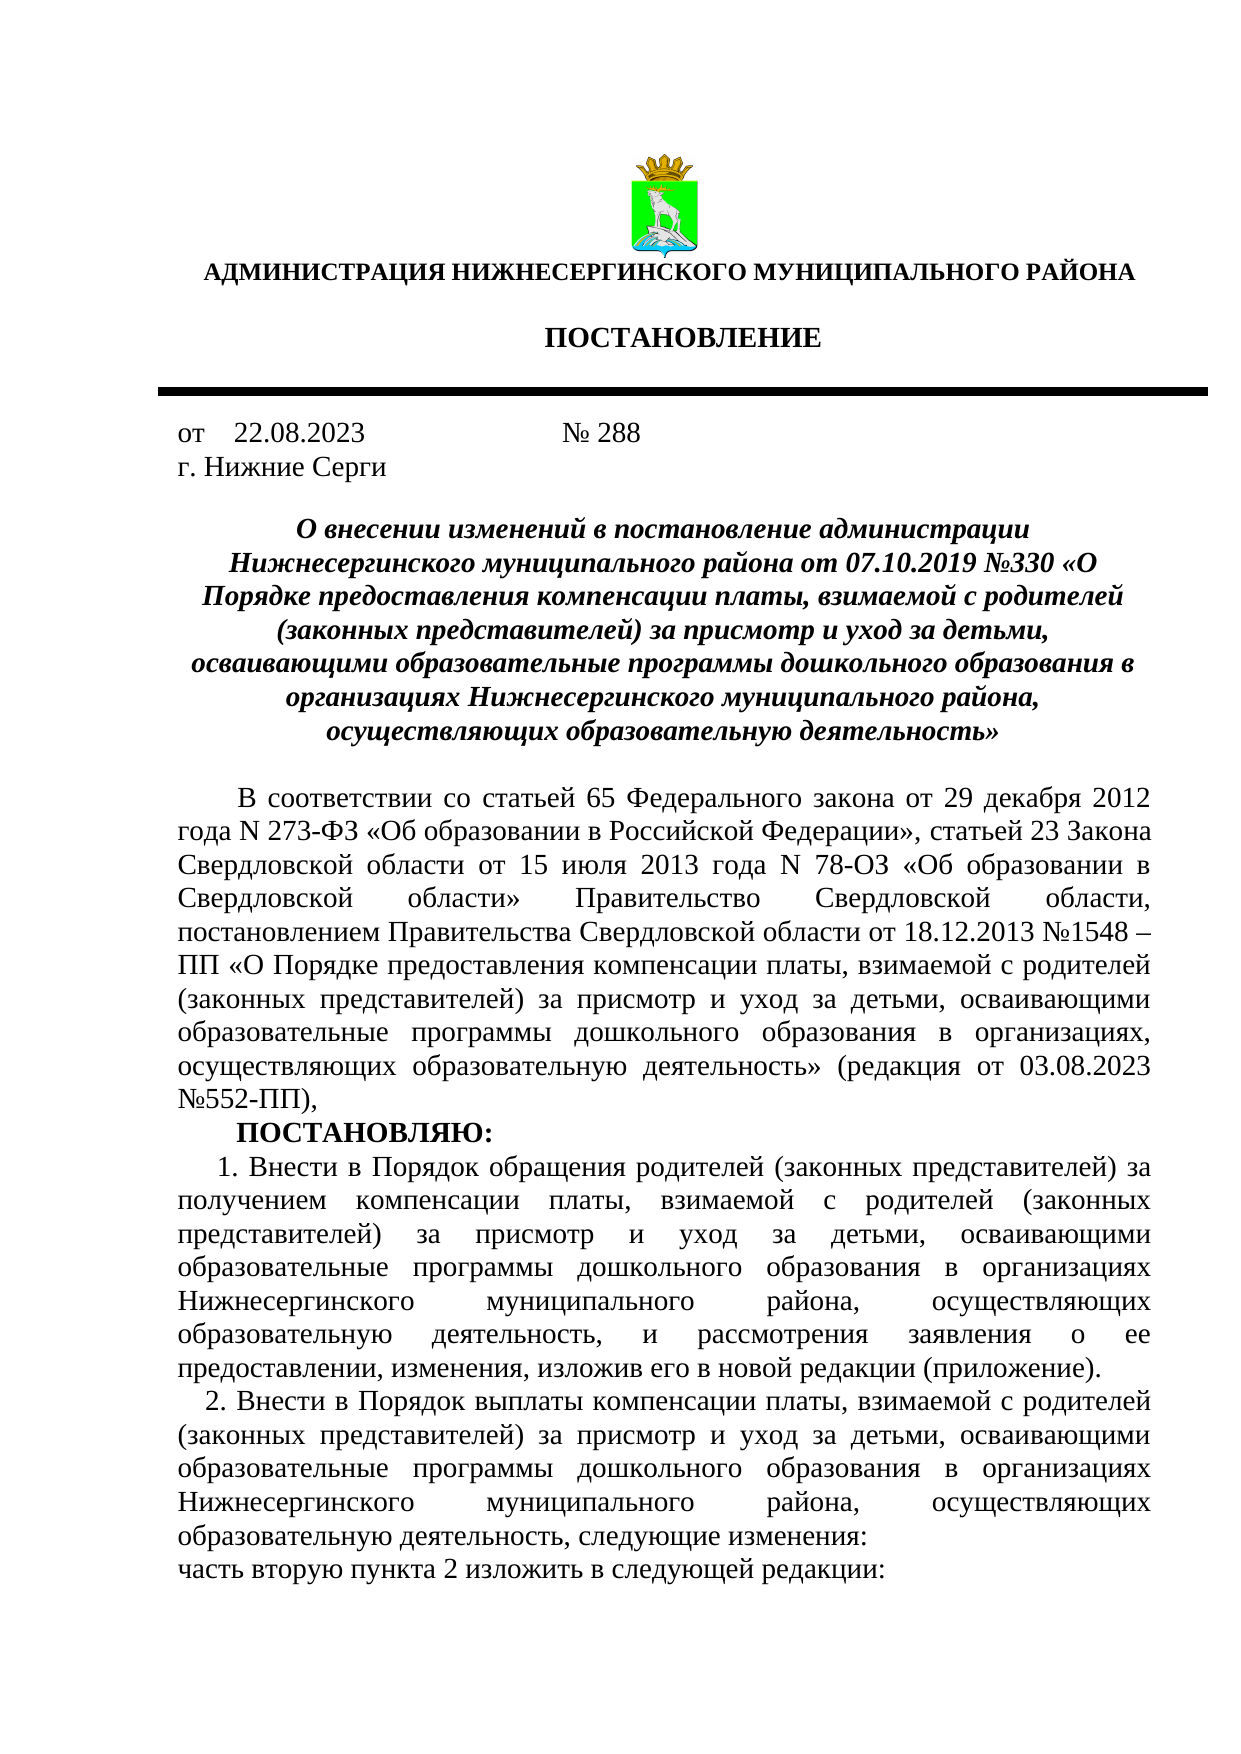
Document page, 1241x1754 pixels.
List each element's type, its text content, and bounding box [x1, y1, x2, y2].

text О внесении изменений в постановление администрации Нижнесергинского муниципального района от 07.10.2019 №330 «О Порядке предоставления компенсации платы, взимаемой с родителей (законных представителей) за присмотр и уход за детьми, осваивающими образовательные программы дошкольного образования в организациях Нижнесергинского муниципального района, осуществляющих образовательную деятельность» [177, 511, 1152, 746]
text 1. Внести в Порядок обращения родителей (законных представителей) за получением компенсации платы, взимаемой с родителей (законных представителей) за присмотр и уход за детьми, осваивающими образовательные программы дошкольного образования в организациях Нижнесергинского муниципального района, осуществляющих образовательную деятельность, и рассмотрения заявления о ее предоставлении, изменения, изложив его в новой редакции (приложение). [177, 1149, 1152, 1383]
text ПОСТАНОВЛЕНИЕ [215, 320, 1152, 353]
text от 22.08.2023 № 288 [177, 416, 1162, 449]
text В соответствии со статьей 65 Федерального закона от 29 декабря 2012 года N 273-ФЗ «Об образовании в Российской Федерации», статьей 23 Закона Свердловской области от 15 июля 2013 года N 78-ОЗ «Об образовании в Свердловской области» Правительство Свердловской области, постановлением Правительства Свердловской области от 18.12.2013 №1548 –ПП «О Порядке предоставления компенсации платы, взимаемой с родителей (законных представителей) за присмотр и уход за детьми, осваивающими образовательные программы дошкольного образования в организациях, осуществляющих образовательную деятельность» (редакция от 03.08.2023 №552-ПП), [177, 780, 1152, 1115]
text г. Нижние Серги [177, 449, 1162, 483]
text часть вторую пункта 2 изложить в следующей редакции: [177, 1551, 1152, 1585]
picture [631, 154, 698, 258]
text 2. Внести в Порядок выплаты компенсации платы, взимаемой с родителей (законных представителей) за присмотр и уход за детьми, осваивающими образовательные программы дошкольного образования в организациях Нижнесергинского муниципального района, осуществляющих образовательную деятельность, следующие изменения: [177, 1383, 1152, 1551]
text АДМИНИСТРАЦИЯ НИЖНЕСЕРГИНСКОГО МУНИЦИПАЛЬНОГО РАЙОНА [158, 257, 1152, 286]
text ПОСТАНОВЛЯЮ: [177, 1115, 1152, 1149]
